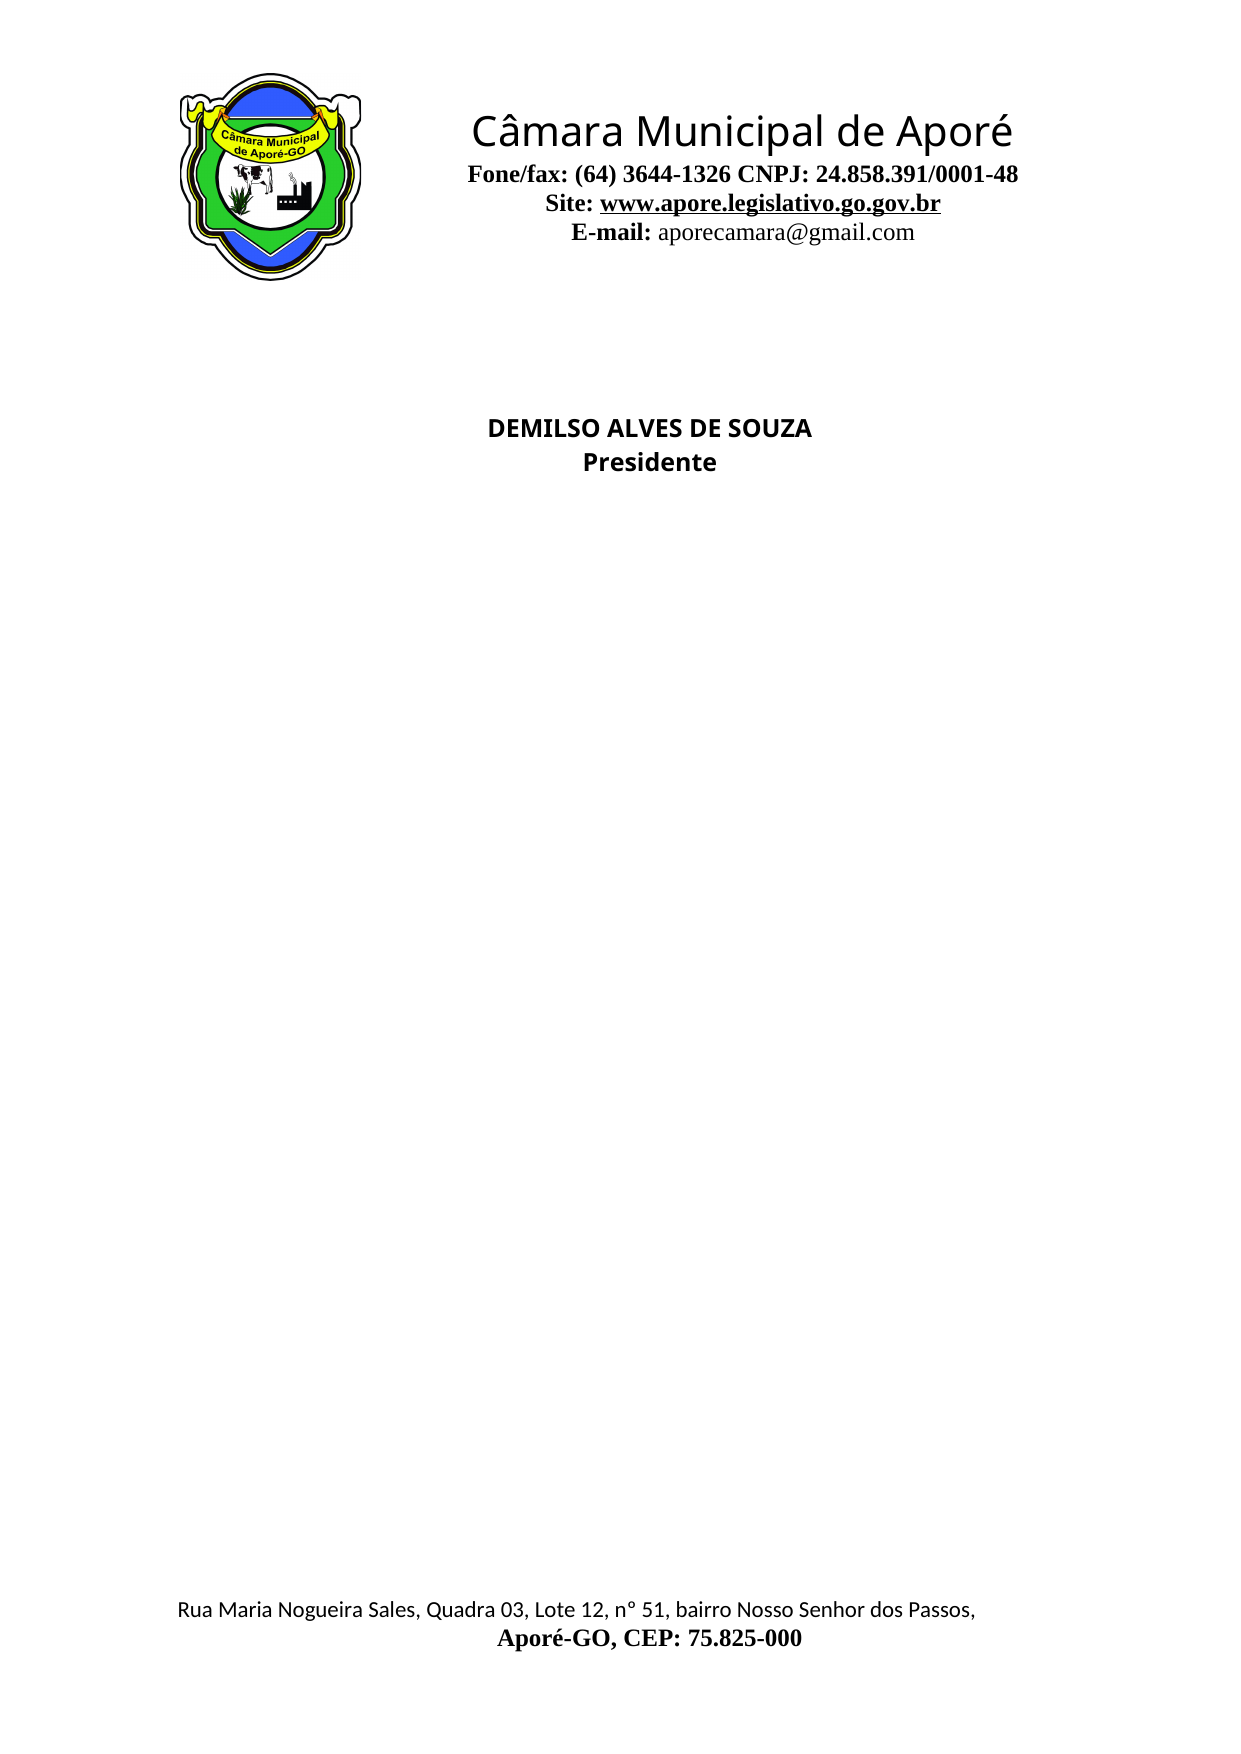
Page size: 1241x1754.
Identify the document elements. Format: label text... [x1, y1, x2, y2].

picture [180, 73, 362, 281]
text DEMILSO ALVES DE SOUZA [177, 410, 1122, 444]
text Presidente [177, 444, 1122, 478]
